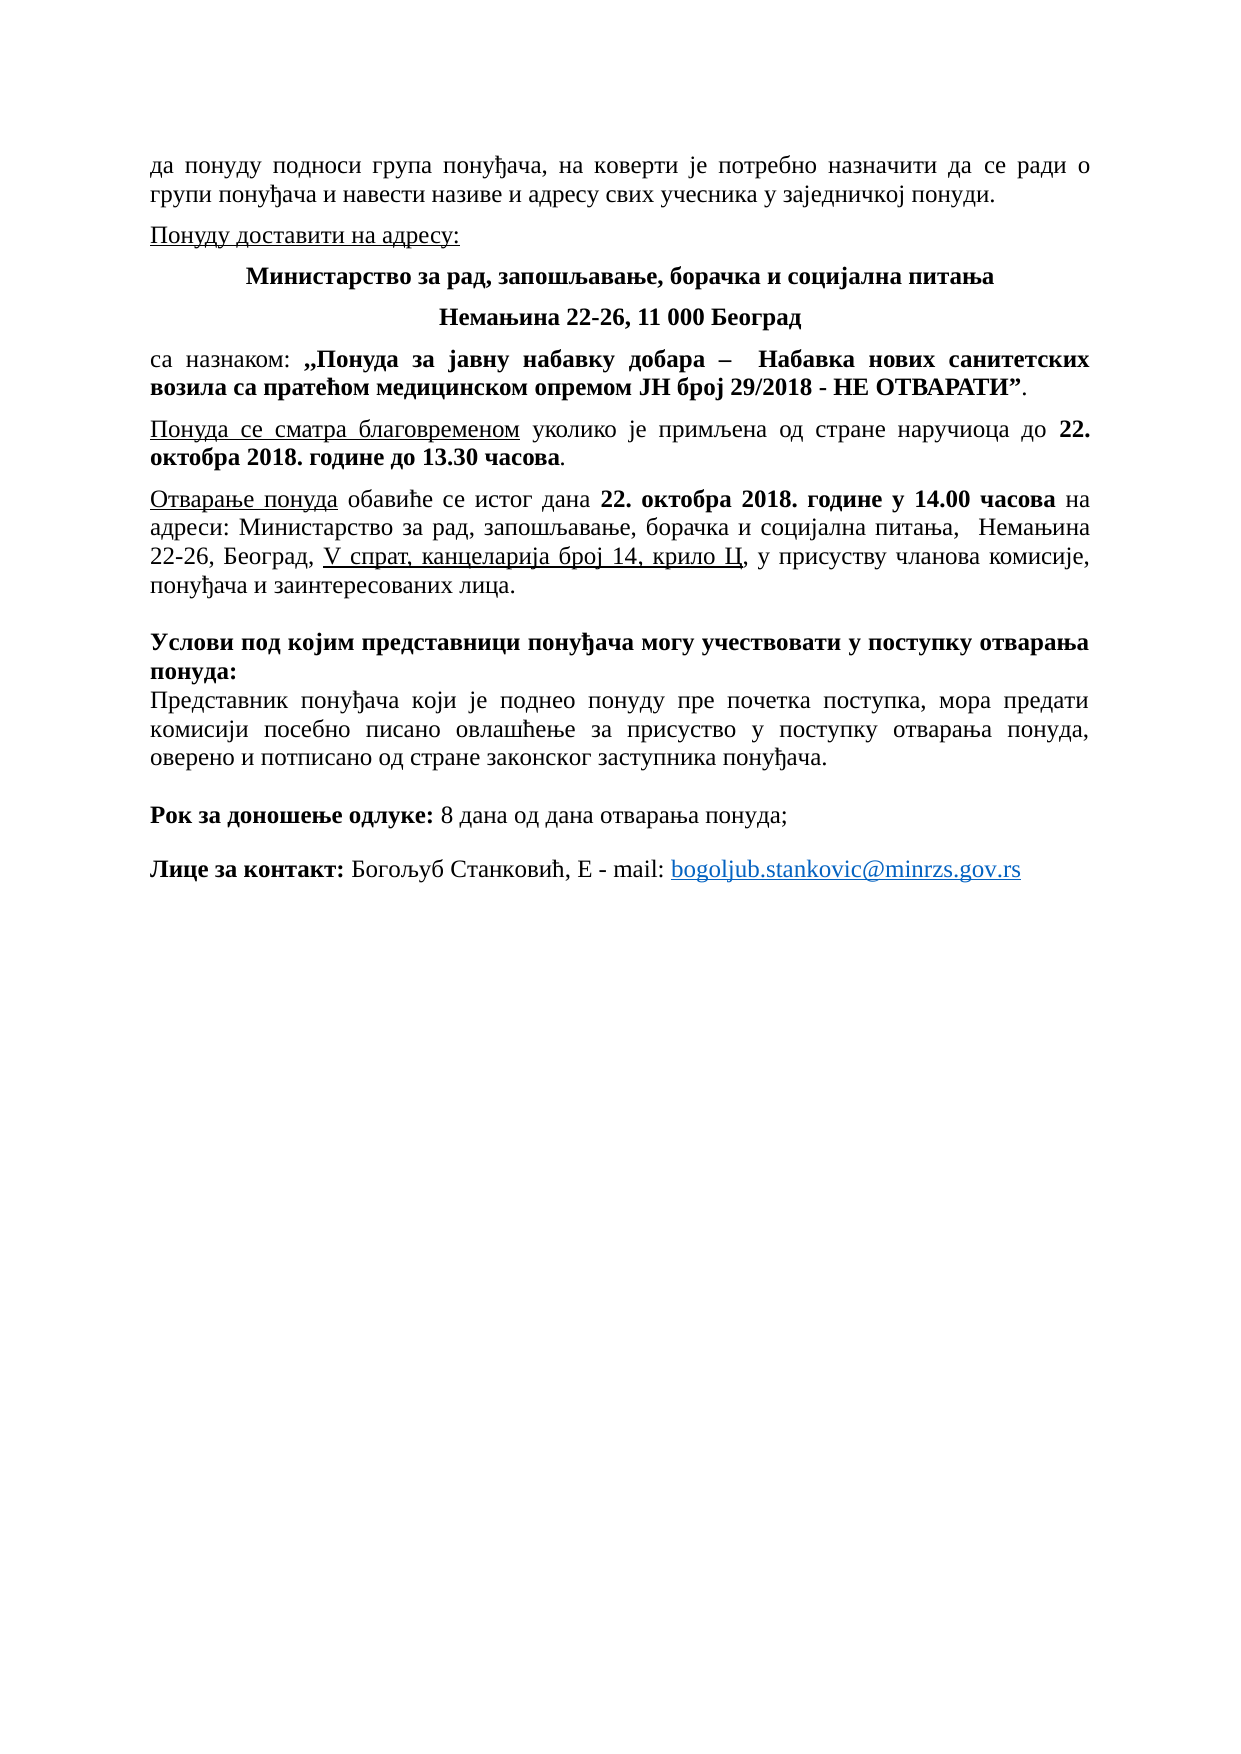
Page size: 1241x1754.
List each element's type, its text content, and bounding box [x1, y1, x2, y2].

text са назнаком: ,,Понуда за јавну набавку добара – Набавка нових санитетских возила са пратећом медицинском опремом ЈН број 29/2018 - НЕ ОТВАРАТИ”. [150, 344, 1090, 401]
text Услови под којим представници понуђача могу учествовати у поступку отварања понуда: [150, 627, 1090, 685]
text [150, 150, 1090, 207]
text Понуда се сматра благовременом уколико је примљена од стране наручиоца до 22. октобра 2018. године до 13.30 часова. [150, 414, 1090, 471]
text Лице за контакт: Богољуб Станковић, Е - mail: bogoljub.stankovic@minrzs.gov.rs [150, 854, 1090, 883]
text Немањина 22-26, 11 000 Београд [150, 302, 1090, 331]
text Отварање понуда обавиће се истог дана 22. октобра 2018. године у 14.00 часова на адреси: Министарство за рад, запошљавање, борачка и социјална питања, Немањина 22-26, Београд, V спрат, канцеларија број 14, крило Ц, у присуству чланова комисије, понуђача и заинтересованих лица. [150, 484, 1090, 599]
text Понуду доставити на адресу: [150, 220, 1090, 249]
text Представник понуђача који је поднео понуду пре почетка поступка, мора предати комисији посебно писано овлашћење за присуство у поступку отварања понуда, оверено и потписано од стране законског заступника понуђача. [150, 685, 1090, 771]
text Министарство за рад, запошљавање, борачка и социјална питања [150, 261, 1090, 290]
text Рок за доношење одлуке: 8 дана од дана отварања понуда; [150, 800, 1090, 829]
